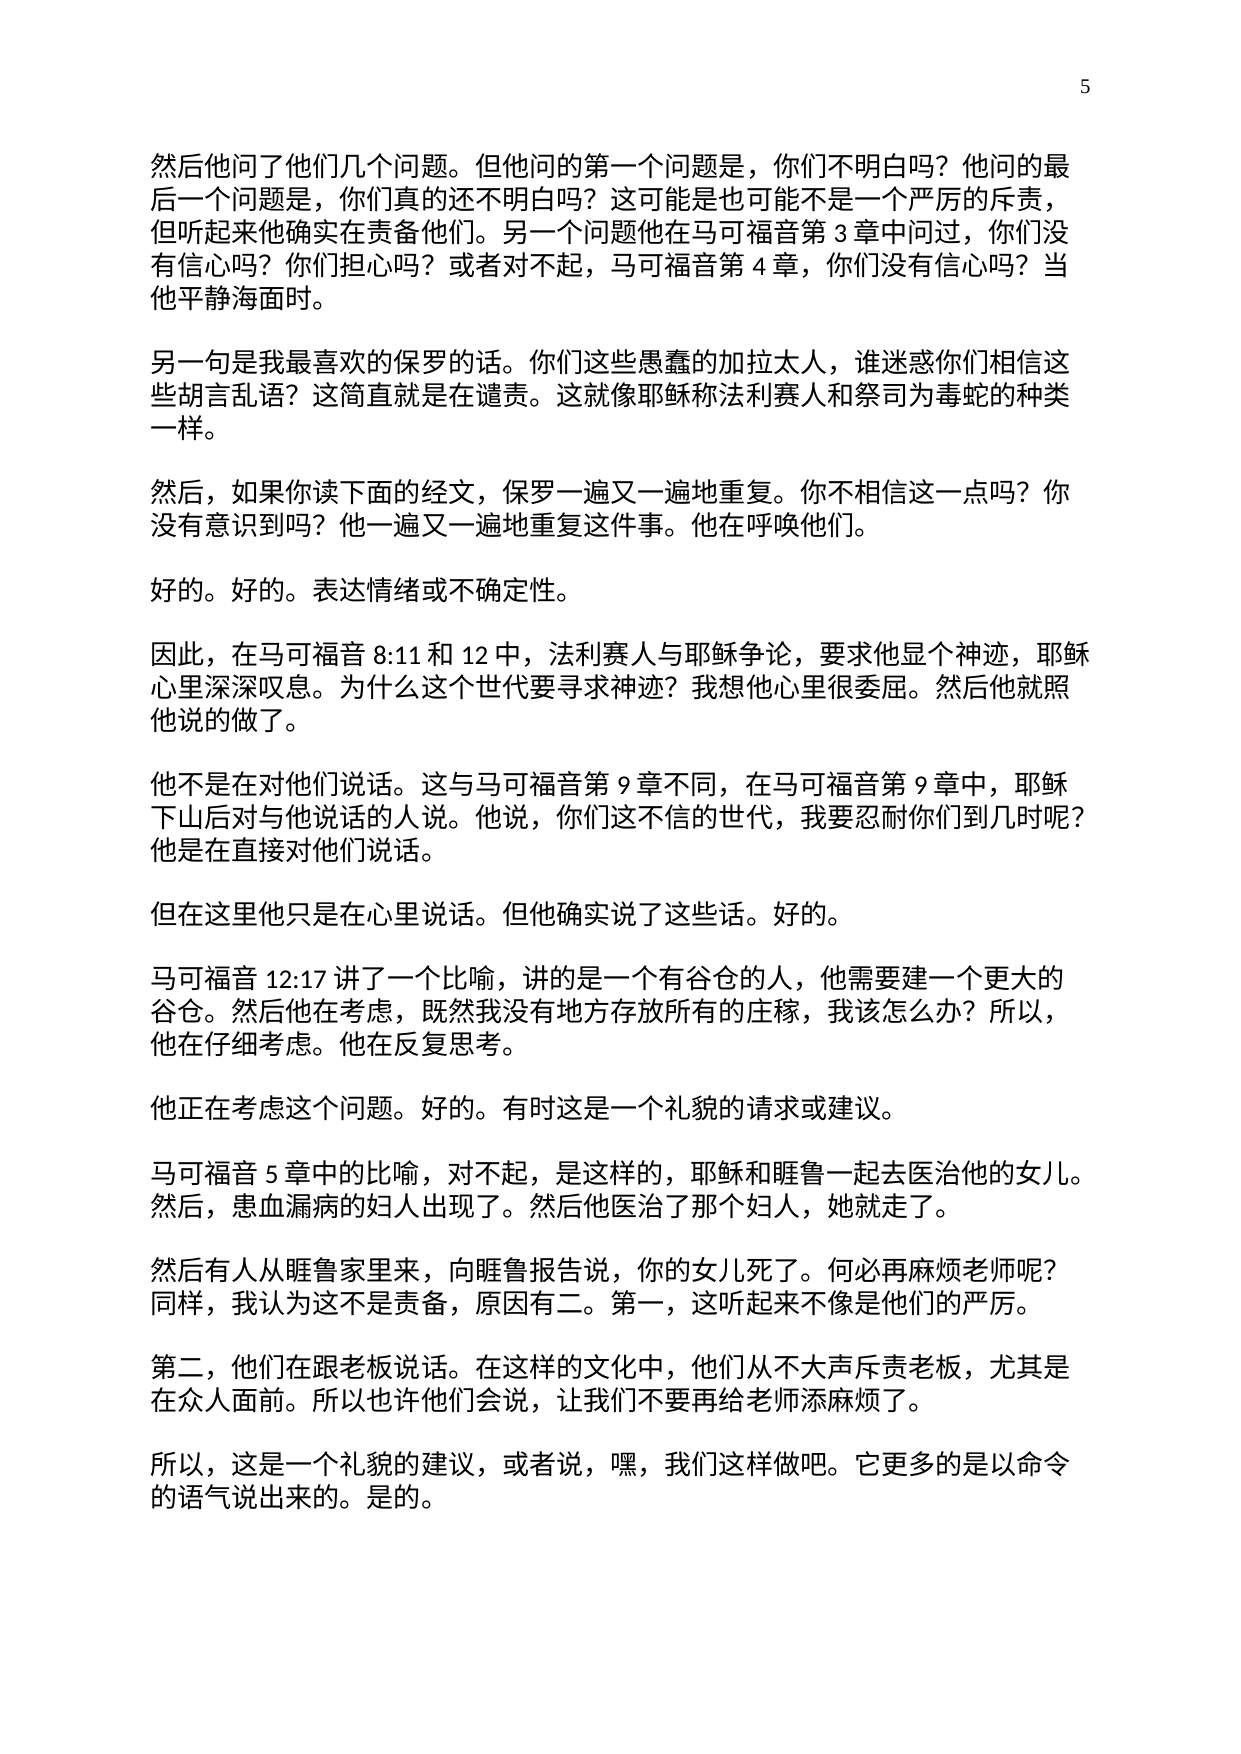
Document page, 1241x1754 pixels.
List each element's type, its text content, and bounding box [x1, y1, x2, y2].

text 第二，他们在跟老板说话。在这样的文化中，他们从不大声斥责老板，尤其是在众人面前。所以也许他们会说，让我们不要再给老师添麻烦了。 [150, 1351, 1090, 1417]
text 然后，如果你读下面的经文，保罗一遍又一遍地重复。你不相信这一点吗？你没有意识到吗？他一遍又一遍地重复这件事。他在呼唤他们。 [150, 476, 1090, 542]
text 马可福音 12:17 讲了一个比喻，讲的是一个有谷仓的人，他需要建一个更大的谷仓。然后他在考虑，既然我没有地方存放所有的庄稼，我该怎么办？所以，他在仔细考虑。他在反复思考。 [150, 962, 1090, 1061]
text 但在这里他只是在心里说话。但他确实说了这些话。好的。 [150, 898, 1090, 931]
text 马可福音 5 章中的比喻，对不起，是这样的，耶稣和睚鲁一起去医治他的女儿。然后，患血漏病的妇人出现了。然后他医治了那个妇人，她就走了。 [150, 1157, 1090, 1223]
text 他不是在对他们说话。这与马可福音第 9 章不同，在马可福音第 9 章中，耶稣下山后对与他说话的人说。他说，你们这不信的世代，我要忍耐你们到几时呢？他是在直接对他们说话。 [150, 768, 1090, 867]
text 他正在考虑这个问题。好的。有时这是一个礼貌的请求或建议。 [150, 1093, 1090, 1126]
text 然后他问了他们几个问题。但他问的第一个问题是，你们不明白吗？他问的最后一个问题是，你们真的还不明白吗？这可能是也可能不是一个严厉的斥责，但听起来他确实在责备他们。另一个问题他在马可福音第 3 章中问过，你们没有信心吗？你们担心吗？或者对不起，马可福音第 4 章，你们没有信心吗？当他平静海面时。 [150, 150, 1090, 315]
text 另一句是我最喜欢的保罗的话。你们这些愚蠢的加拉太人，谁迷惑你们相信这些胡言乱语？这简直就是在谴责。这就像耶稣称法利赛人和祭司为毒蛇的种类一样。 [150, 346, 1090, 445]
text 好的。好的。表达情绪或不确定性。 [150, 574, 1090, 607]
text 所以，这是一个礼貌的建议，或者说，嘿，我们这样做吧。它更多的是以命令的语气说出来的。是的。 [150, 1448, 1090, 1514]
text 因此，在马可福音 8:11 和 12 中，法利赛人与耶稣争论，要求他显个神迹，耶稣心里深深叹息。为什么这个世代要寻求神迹？我想他心里很委屈。然后他就照他说的做了。 [150, 638, 1090, 737]
text 然后有人从睚鲁家里来，向睚鲁报告说，你的女儿死了。何必再麻烦老师呢？同样，我认为这不是责备，原因有二。第一，这听起来不像是他们的严厉。 [150, 1254, 1090, 1320]
